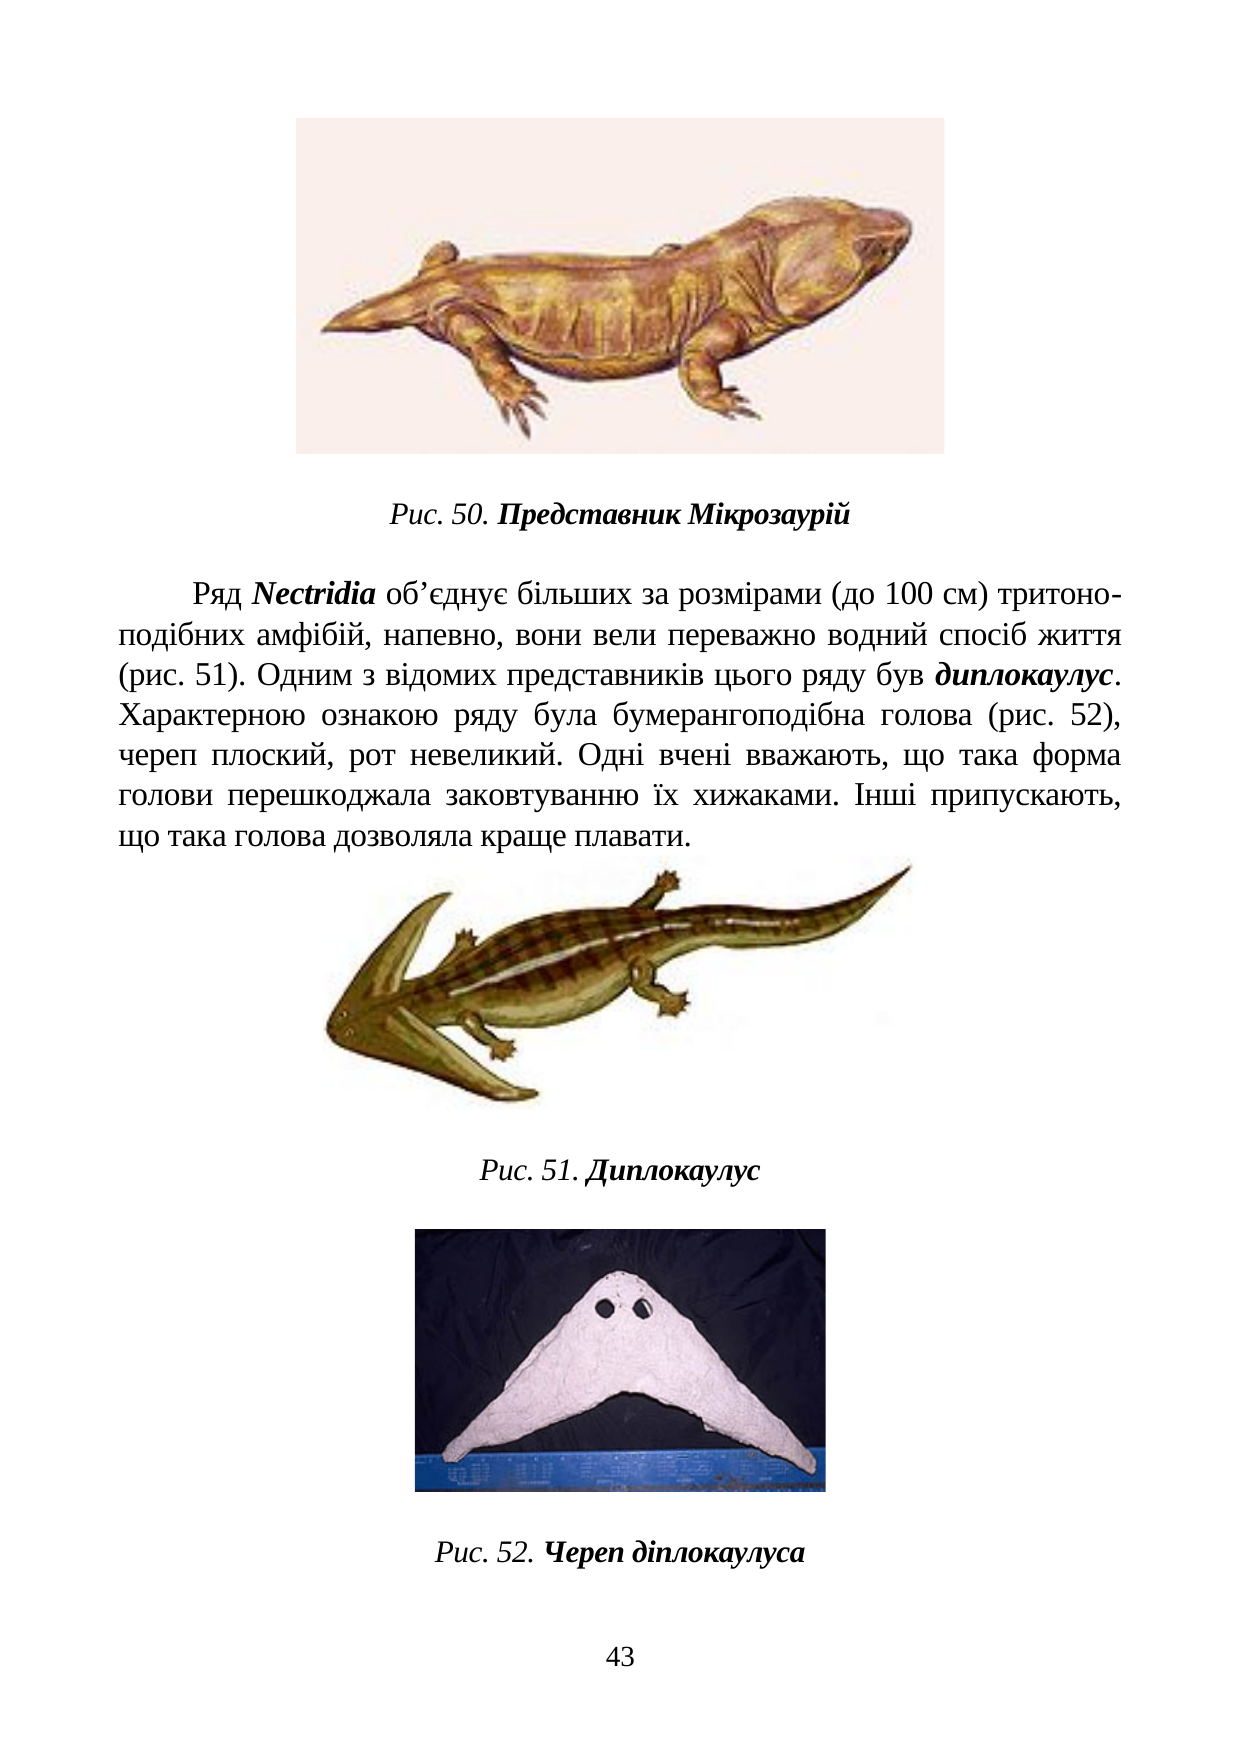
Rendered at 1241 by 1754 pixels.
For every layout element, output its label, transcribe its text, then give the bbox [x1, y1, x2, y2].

text Рис. 50. Представник Мікрозаурій [118, 496, 1122, 532]
picture [322, 855, 918, 1110]
text Рис. 52. Череп діплокаулуса [118, 1533, 1122, 1569]
text Рис. 51. Диплокаулус [118, 1151, 1122, 1187]
text Ряд Nectridia об’єднує більших за розмірами (до 100 см) тритоноподібних амфібій, напевно, вони вели переважно водний спосіб життя (рис. 51). Одним з відомих представників цього ряду був диплокаулус. Характерною ознакою ряду була бумерангоподібна голова (рис. 52), череп плоский, рот невеликий. Одні вчені вважають, що така форма голови перешкоджала заковтуванню їх хижаками. Інші припускають, що така голова дозволяла краще плавати. [118, 573, 1122, 853]
picture [414, 1229, 826, 1492]
picture [296, 118, 945, 454]
